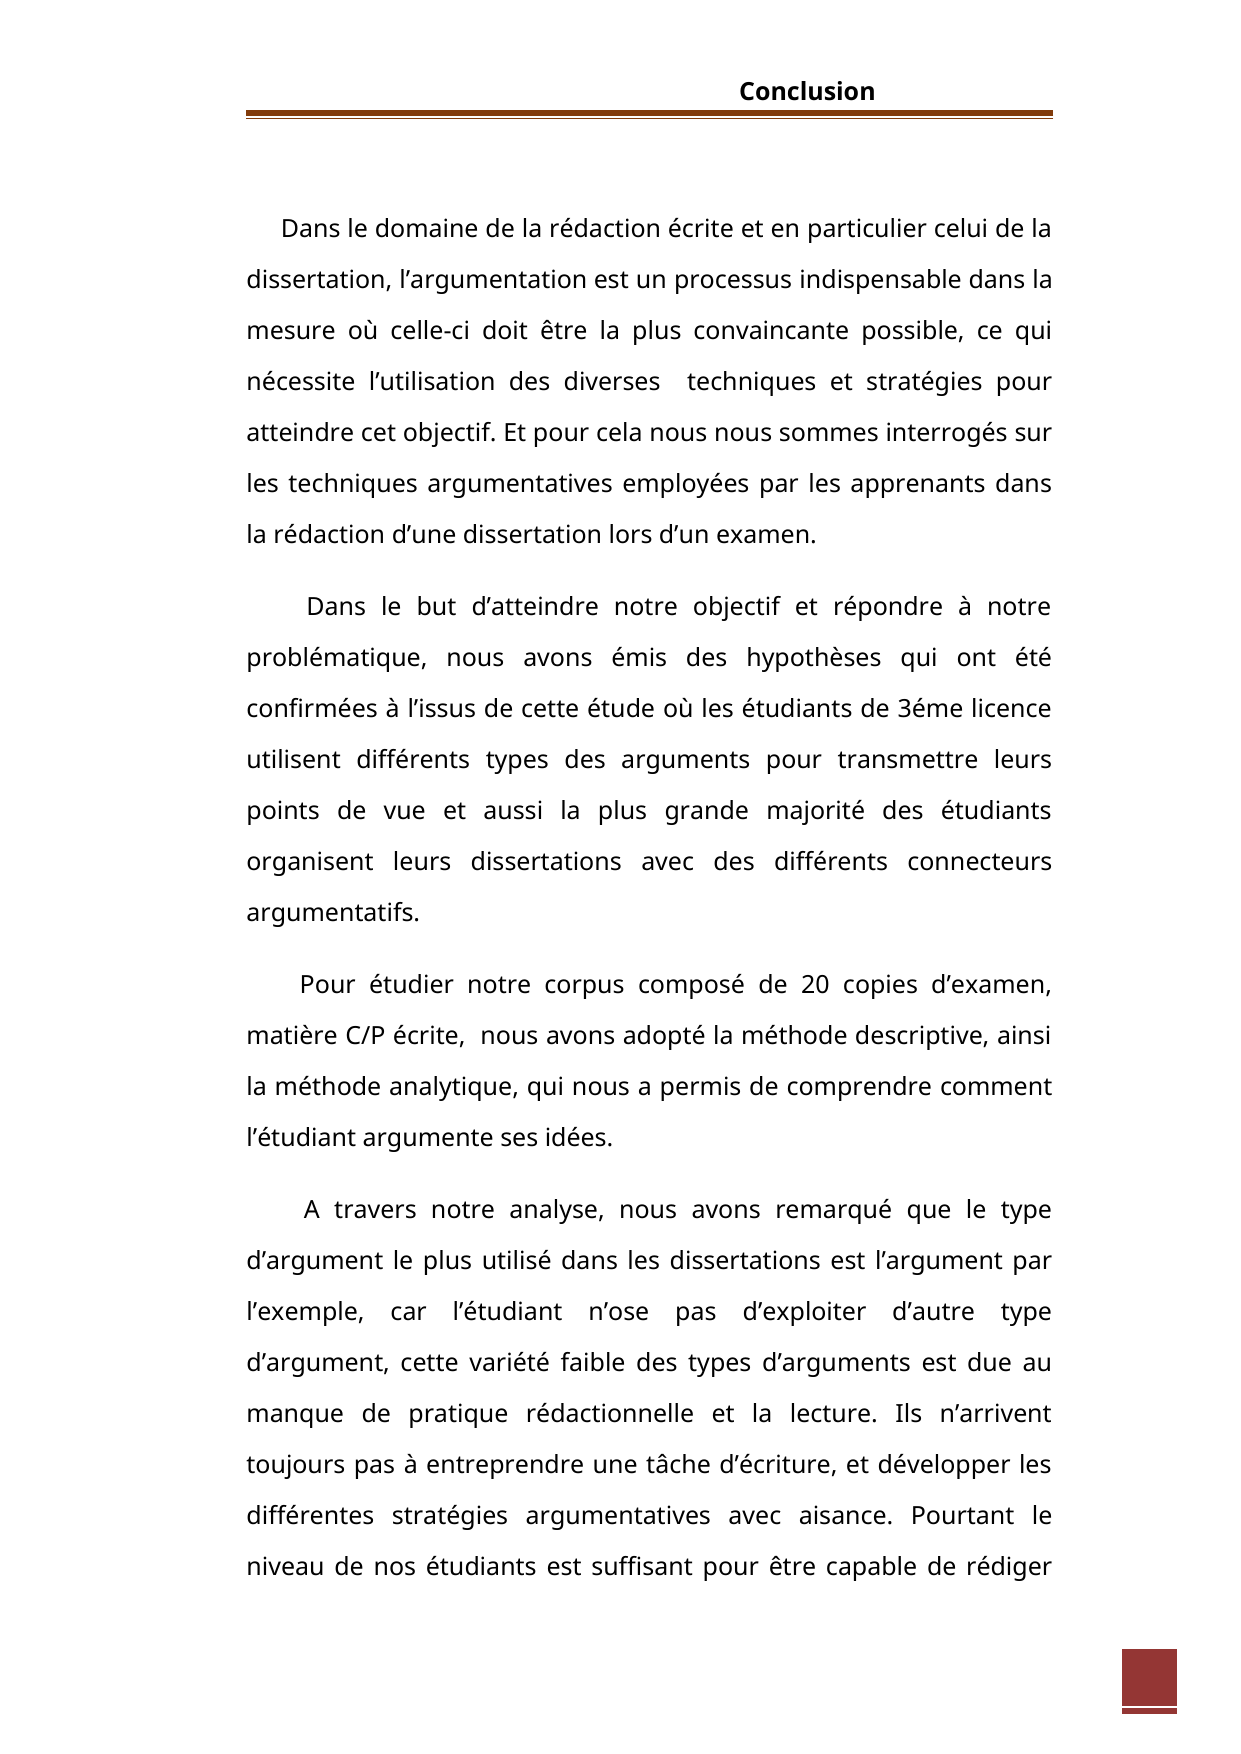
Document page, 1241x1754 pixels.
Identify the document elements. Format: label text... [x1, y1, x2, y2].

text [246, 1192, 1053, 1583]
text Dans le but d’atteindre notre objectif et répondre à notre problématique, nous avons émis des hypothèses qui ont été confirmées à l’issus de cette étude où les étudiants de 3éme licence utilisent différents types des arguments pour transmettre leurs points de vue et aussi la plus grande majorité des étudiants organisent leurs dissertations avec des différents connecteurs argumentatifs. [246, 589, 1053, 929]
text Pour étudier notre corpus composé de 20 copies d’examen, matière C/P écrite, nous avons adopté la méthode descriptive, ainsi la méthode analytique, qui nous a permis de comprendre comment l’étudiant argumente ses idées. [246, 967, 1053, 1154]
text Dans le domaine de la rédaction écrite et en particulier celui de la dissertation, l’argumentation est un processus indispensable dans la mesure où celle-ci doit être la plus convaincante possible, ce qui nécessite l’utilisation des diverses techniques et stratégies pour atteindre cet objectif. Et pour cela nous nous sommes interrogés sur les techniques argumentatives employées par les apprenants dans la rédaction d’une dissertation lors d’un examen. [246, 211, 1053, 551]
